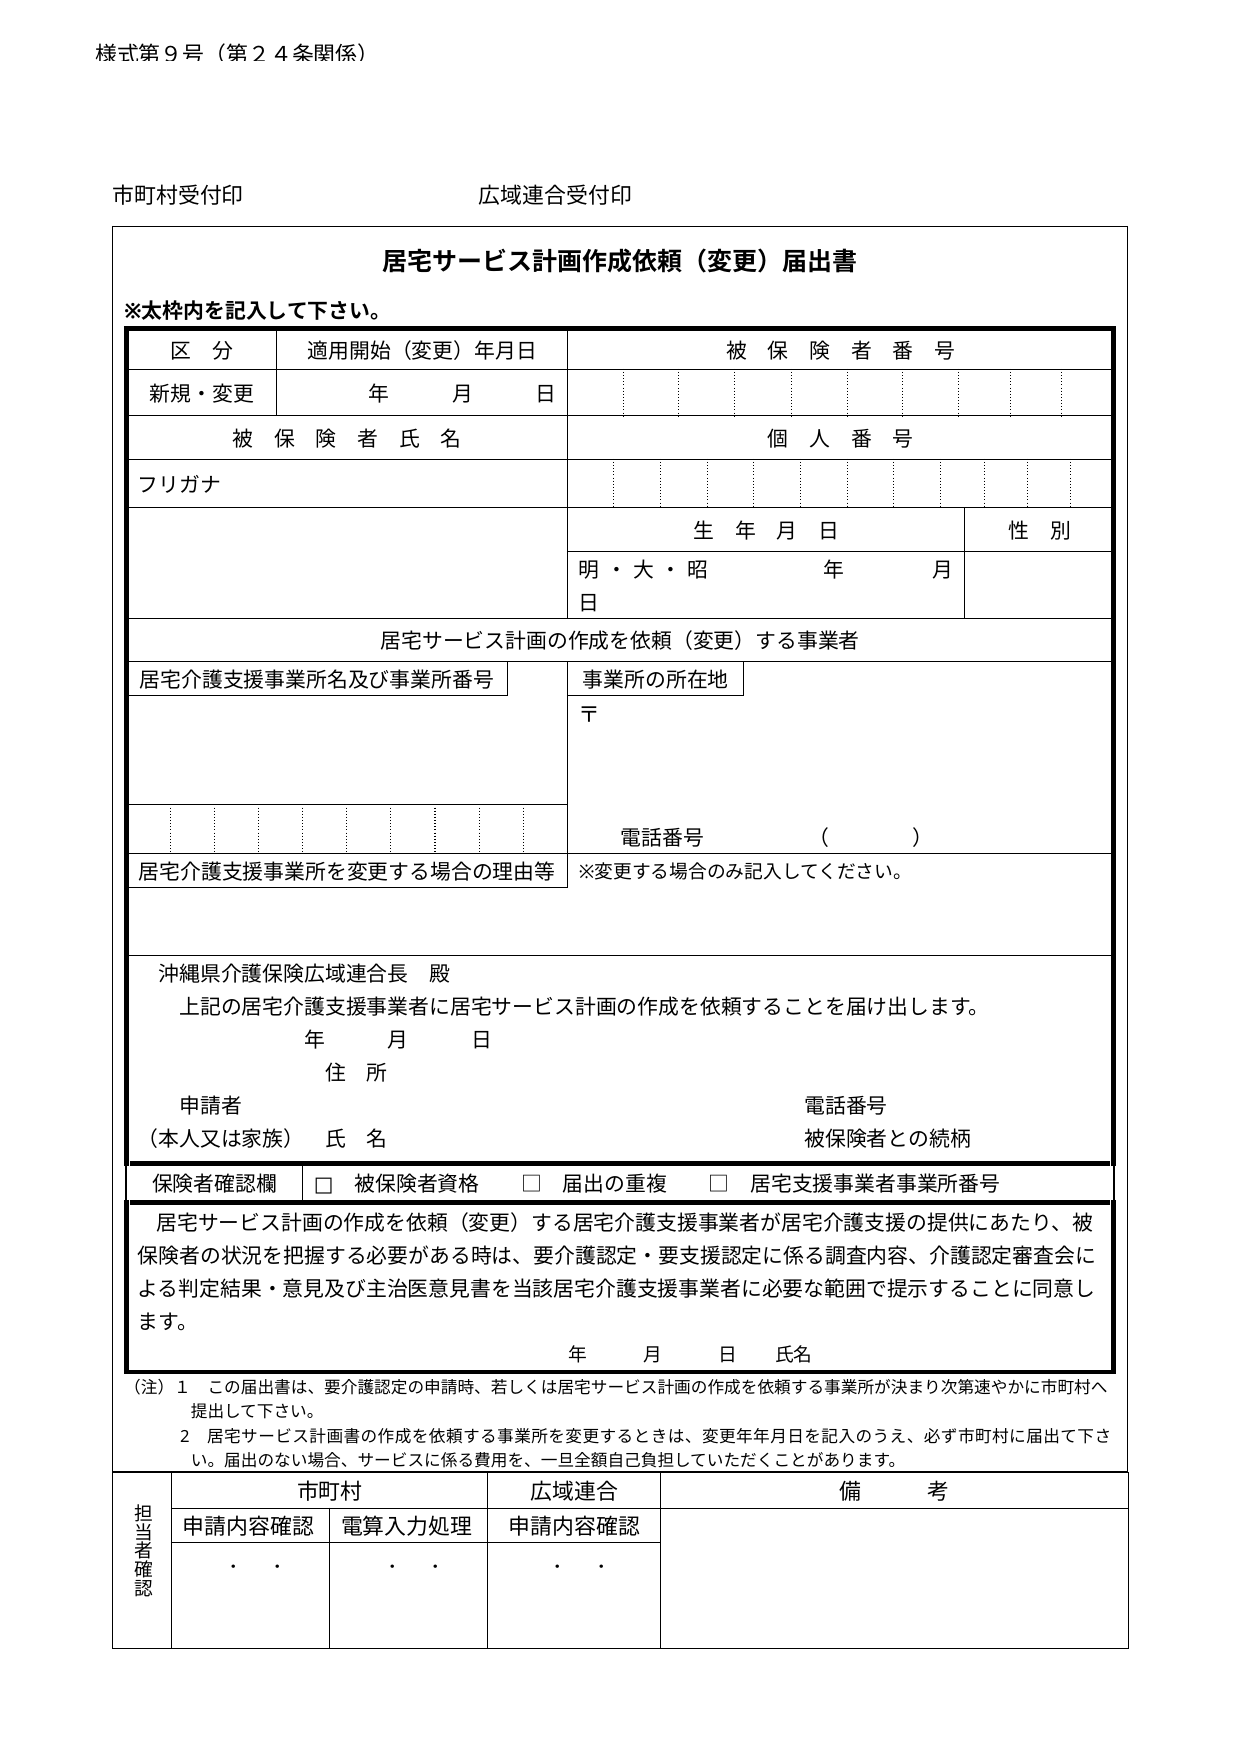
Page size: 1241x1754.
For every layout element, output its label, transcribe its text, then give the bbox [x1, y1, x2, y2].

table_cell ． ． [330, 1543, 487, 1648]
table_header 担当者確認 [113, 1473, 171, 1648]
table_cell 申請内容確認 [172, 1509, 329, 1542]
table_cell ． ． [488, 1543, 660, 1648]
table_header 備 考 [661, 1473, 1128, 1508]
table_cell [661, 1509, 1128, 1648]
table_cell 電算入力処理 [330, 1509, 487, 1542]
table_header 居宅サービス計画作成依頼（変更）届出書 ※太枠内を記入して下さい。 （注）１ この届出書は、要介護認定の申請時、若しくは居宅サービス計画の作成を依頼する事業所が決まり次第速やかに市町村へ 提出して下さい。 2 居宅サービス計画書の作成を依頼する事業所を変更するときは、変更年年月日を記入のうえ、必ず市町村に届出て下さい。届出のない場合、サービスに係る費用を、一旦全額自己負担していただくことがあります。 [113, 227, 1127, 1471]
table_cell 申請内容確認 [488, 1509, 660, 1542]
table_header 市町村 [172, 1473, 487, 1508]
table_cell ． ． [172, 1543, 329, 1648]
table_header 広域連合 [488, 1473, 660, 1508]
